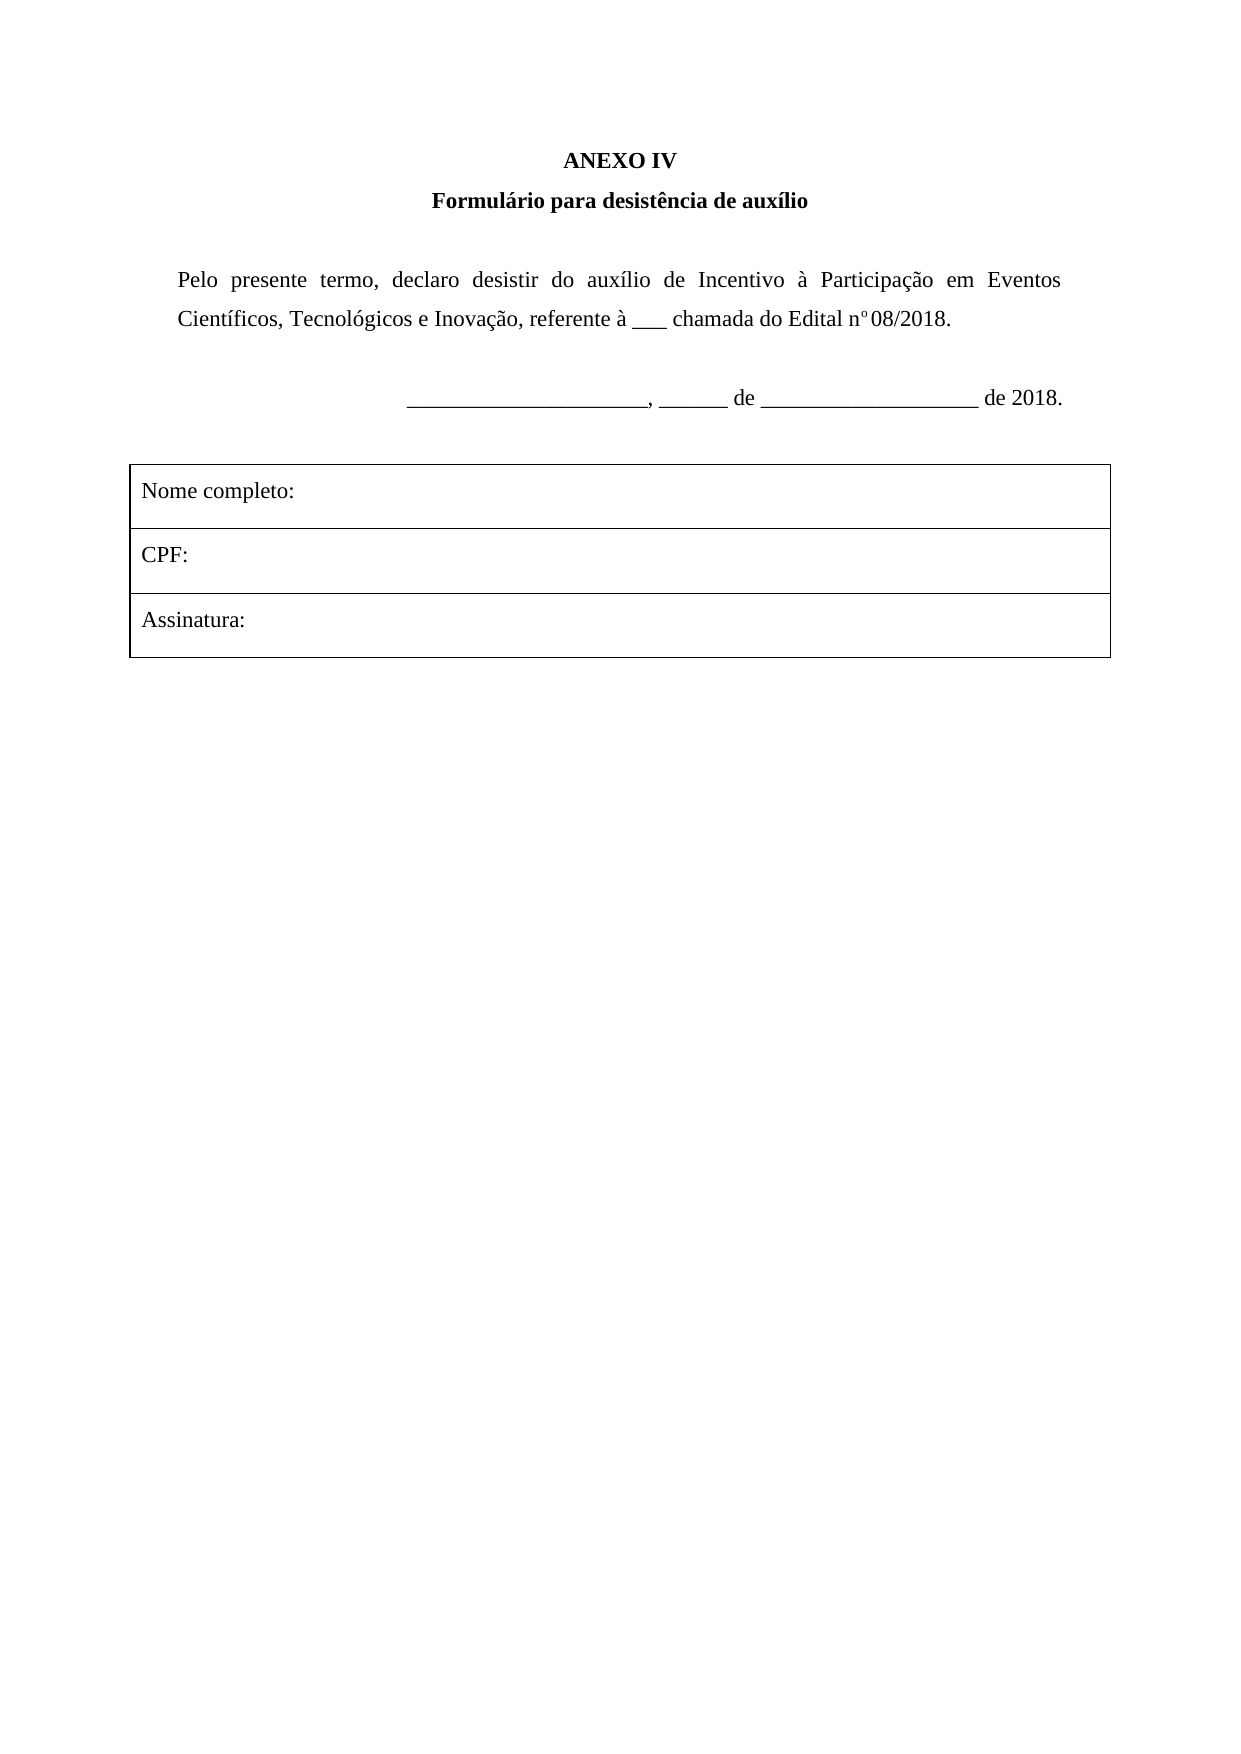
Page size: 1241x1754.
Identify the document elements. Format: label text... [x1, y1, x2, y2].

text Formulário para desistência de auxílio [177, 187, 1063, 213]
table_cell Assinatura: [131, 594, 1110, 657]
text _____________________, ______ de ___________________ de 2018. [177, 384, 1063, 411]
table_header Nome completo: [131, 465, 1110, 528]
table_cell CPF: [131, 529, 1110, 593]
text ANEXO IV [177, 148, 1063, 174]
text Pelo presente termo, declaro desistir do auxílio de Incentivo à Participação em Eventos Científicos, Tecnológicos e Inovação, referente à ___ chamada do Edital no 08/2018. [177, 266, 1063, 332]
